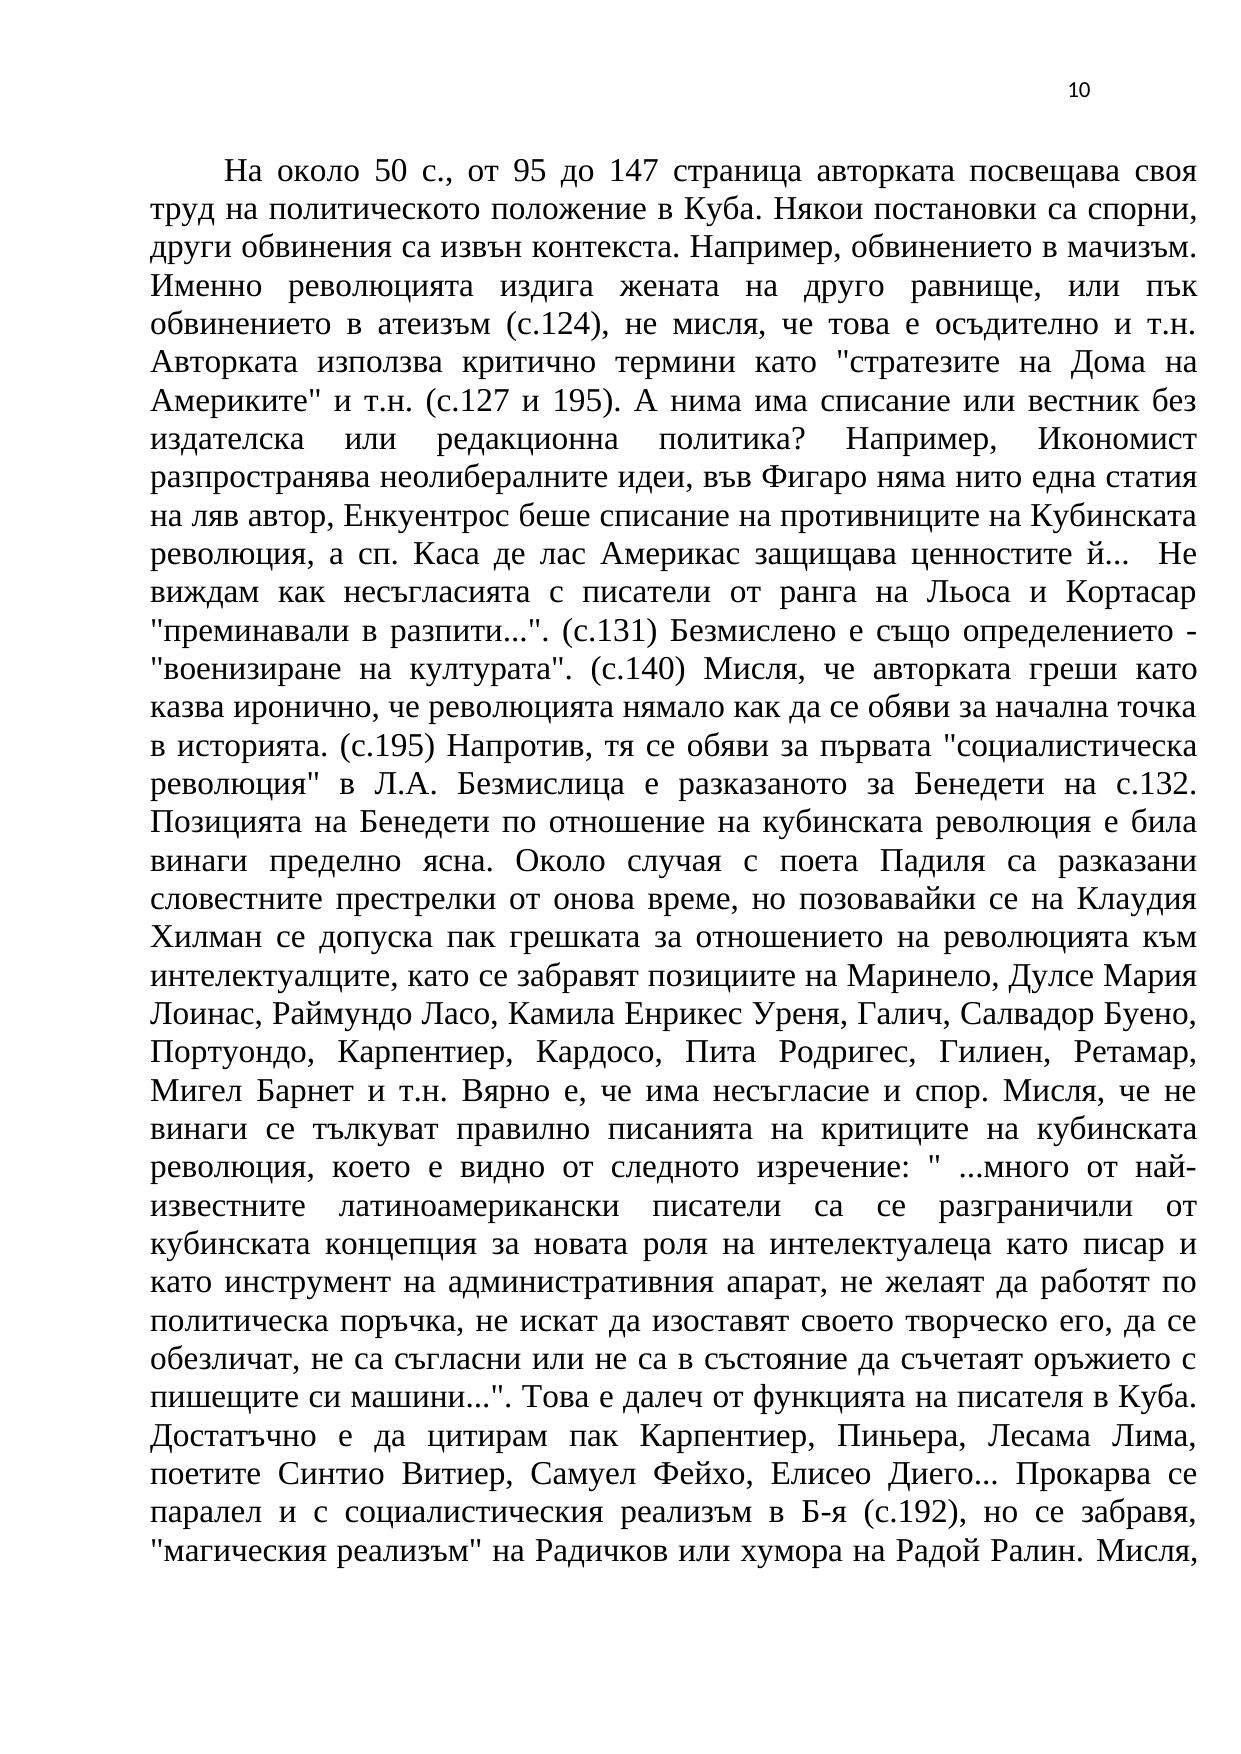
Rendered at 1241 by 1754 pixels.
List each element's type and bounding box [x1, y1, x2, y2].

text [150, 150, 1198, 1568]
